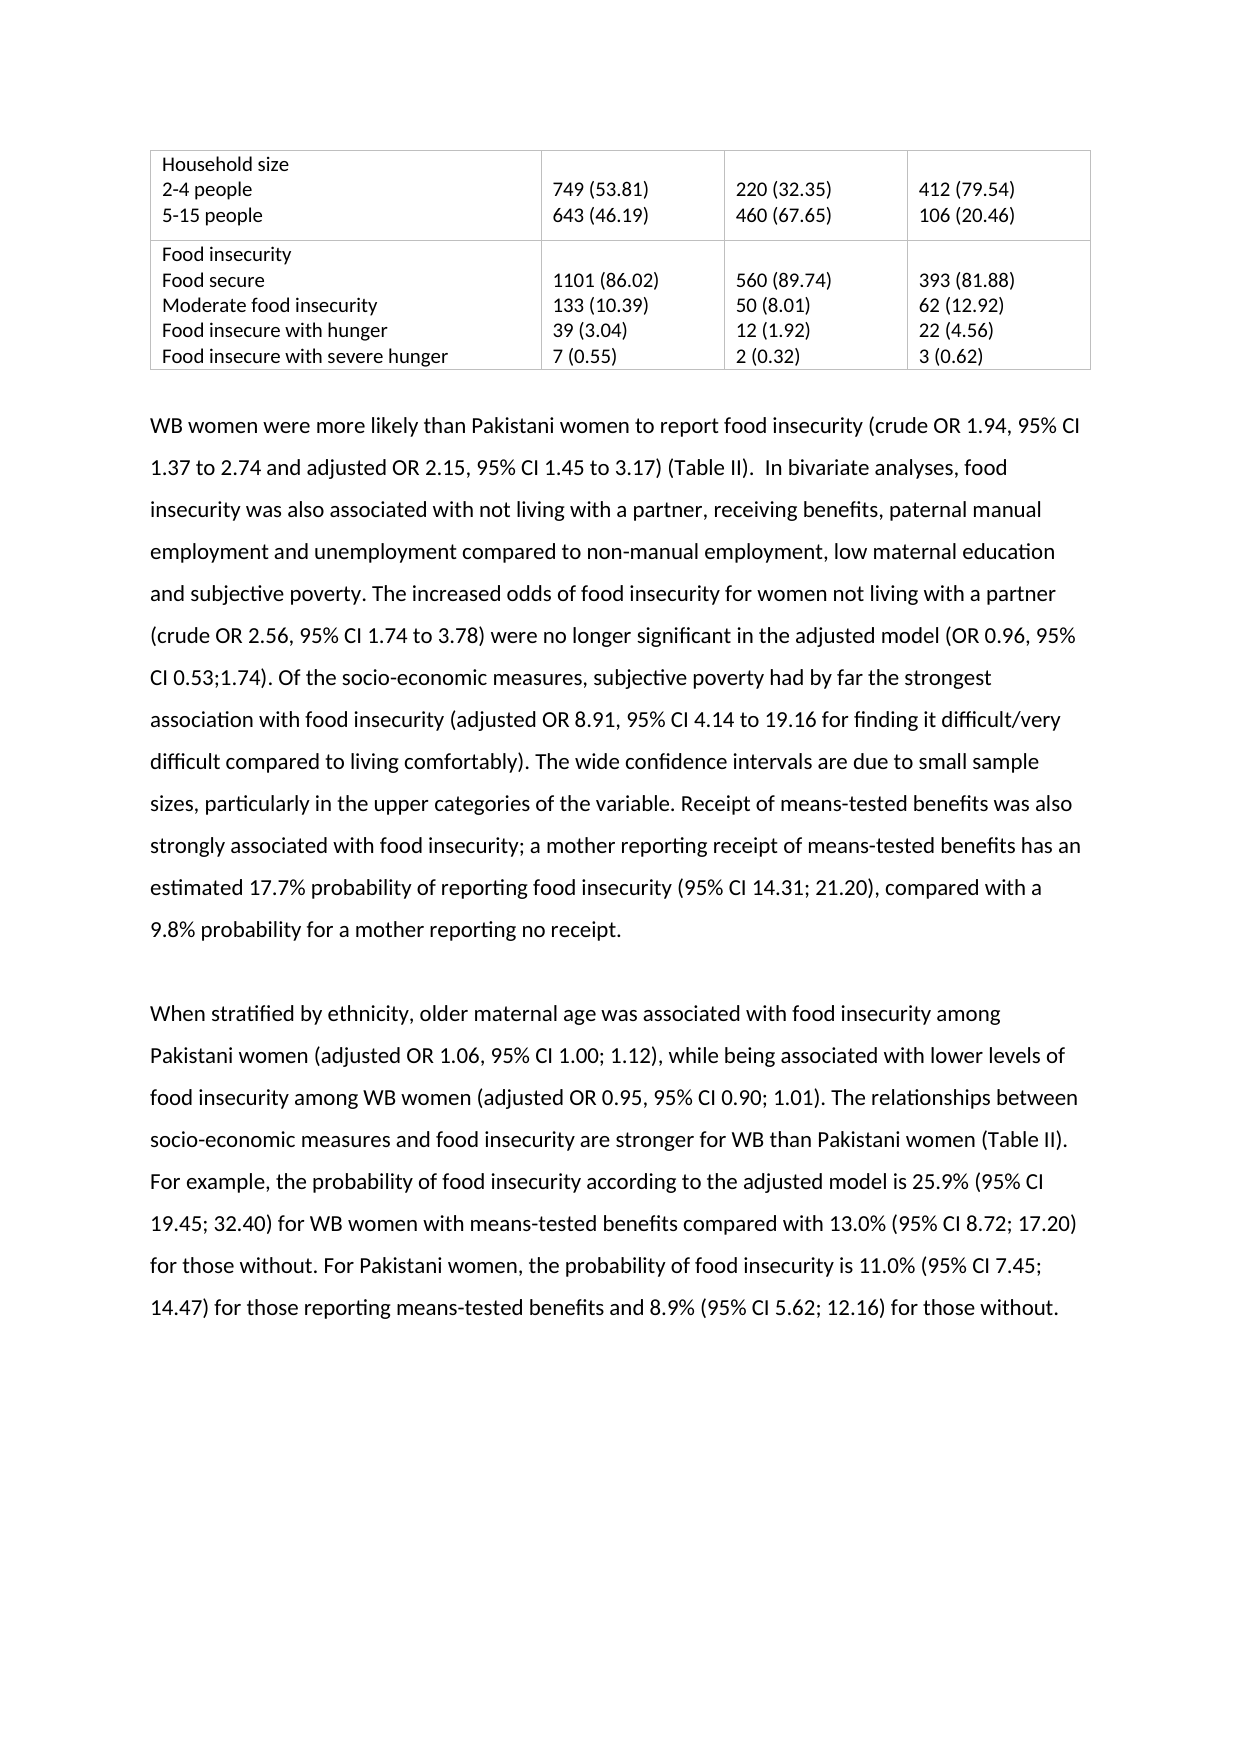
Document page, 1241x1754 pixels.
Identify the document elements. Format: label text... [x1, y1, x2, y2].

table_cell 749 (53.81) 643 (46.19) [542, 151, 724, 240]
text WB women were more likely than Pakistani women to report food insecurity (crude OR 1.94, 95% CI 1.37 to 2.74 and adjusted OR 2.15, 95% CI 1.45 to 3.17) (Table II). In bivariate analyses, food insecurity was also associated with not living with a partner, receiving benefits, paternal manual employment and unemployment compared to non-manual employment, low maternal education and subjective poverty. The increased odds of food insecurity for women not living with a partner (crude OR 2.56, 95% CI 1.74 to 3.78) were no longer significant in the adjusted model (OR 0.96, 95% CI 0.53;1.74). Of the socio-economic measures, subjective poverty had by far the strongest association with food insecurity (adjusted OR 8.91, 95% CI 4.14 to 19.16 for finding it difficult/very difficult compared to living comfortably). The wide confidence intervals are due to small sample sizes, particularly in the upper categories of the variable. Receipt of means-tested benefits was also strongly associated with food insecurity; a mother reporting receipt of means-tested benefits has an estimated 17.7% probability of reporting food insecurity (95% CI 14.31; 21.20), compared with a 9.8% probability for a mother reporting no receipt. [150, 412, 1090, 943]
table_cell 220 (32.35) 460 (67.65) [725, 151, 907, 240]
table_cell Household size 2-4 people 5-15 people [151, 151, 541, 240]
text When stratified by ethnicity, older maternal age was associated with food insecurity among Pakistani women (adjusted OR 1.06, 95% CI 1.00; 1.12), while being associated with lower levels of food insecurity among WB women (adjusted OR 0.95, 95% CI 0.90; 1.01). The relationships between socio-economic measures and food insecurity are stronger for WB than Pakistani women (Table II). For example, the probability of food insecurity according to the adjusted model is 25.9% (95% CI 19.45; 32.40) for WB women with means-tested benefits compared with 13.0% (95% CI 8.72; 17.20) for those without. For Pakistani women, the probability of food insecurity is 11.0% (95% CI 7.45; 14.47) for those reporting means-tested benefits and 8.9% (95% CI 5.62; 12.16) for those without. [150, 999, 1090, 1321]
table_cell 560 (89.74) 50 (8.01) 12 (1.92) 2 (0.32) [725, 241, 907, 368]
table_cell Food insecurity Food secure Moderate food insecurity Food insecure with hunger Food insecure with severe hunger [151, 241, 541, 368]
table_cell 1101 (86.02) 133 (10.39) 39 (3.04) 7 (0.55) [542, 241, 724, 368]
table_cell 412 (79.54) 106 (20.46) [908, 151, 1090, 240]
table_cell 393 (81.88) 62 (12.92) 22 (4.56) 3 (0.62) [908, 241, 1090, 368]
